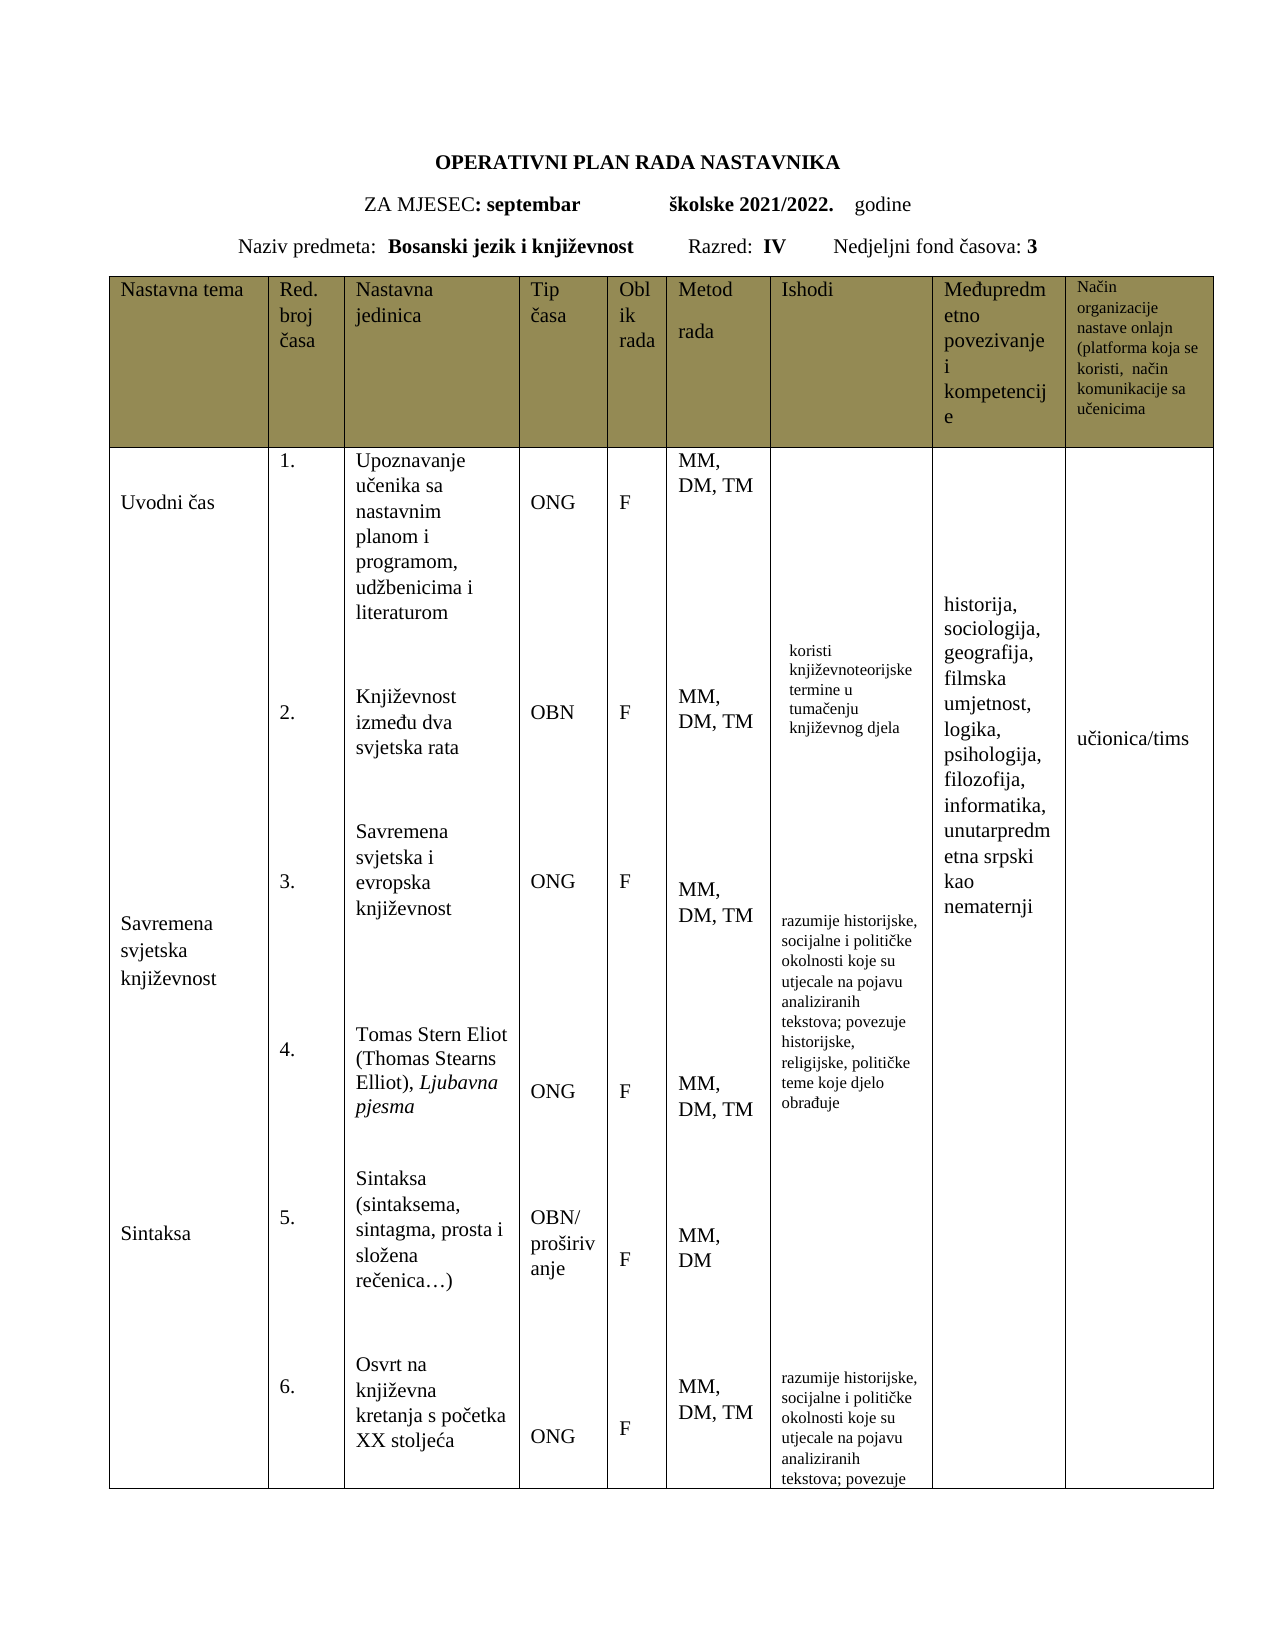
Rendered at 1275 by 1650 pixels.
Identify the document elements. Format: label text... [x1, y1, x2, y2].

table_header Način organizacije nastave onlajn (platforma koja se koristi, način komunikacije sa učenicima [1066, 277, 1213, 447]
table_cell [520, 448, 607, 1488]
table_header Tip časa [520, 277, 607, 447]
table_header Nastavna jedinica [345, 277, 519, 447]
table_header Nastavna tema [110, 277, 268, 447]
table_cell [933, 448, 1065, 1488]
table_cell učionica/tims [1066, 448, 1213, 1488]
text OPERATIVNI PLAN RADA NASTAVNIKA [150, 150, 1125, 174]
table_header Red. broj časa [269, 277, 344, 447]
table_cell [608, 448, 666, 1488]
table_header Oblik rada [608, 277, 666, 447]
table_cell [771, 448, 932, 1488]
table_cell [667, 448, 770, 1488]
text Naziv predmeta: Bosanski jezik i književnost Razred: IV Nedjeljni fond časova: 3 [150, 234, 1125, 258]
table_header Ishodi [771, 277, 932, 447]
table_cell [269, 448, 344, 1488]
table_header Međupredmetno povezivanje i kompetencije [933, 277, 1065, 447]
table_header Metod rada [667, 277, 770, 447]
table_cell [345, 448, 519, 1488]
text ZA MJESEC: septembar školske 2021/2022. godine [150, 192, 1125, 216]
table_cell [110, 448, 268, 1488]
